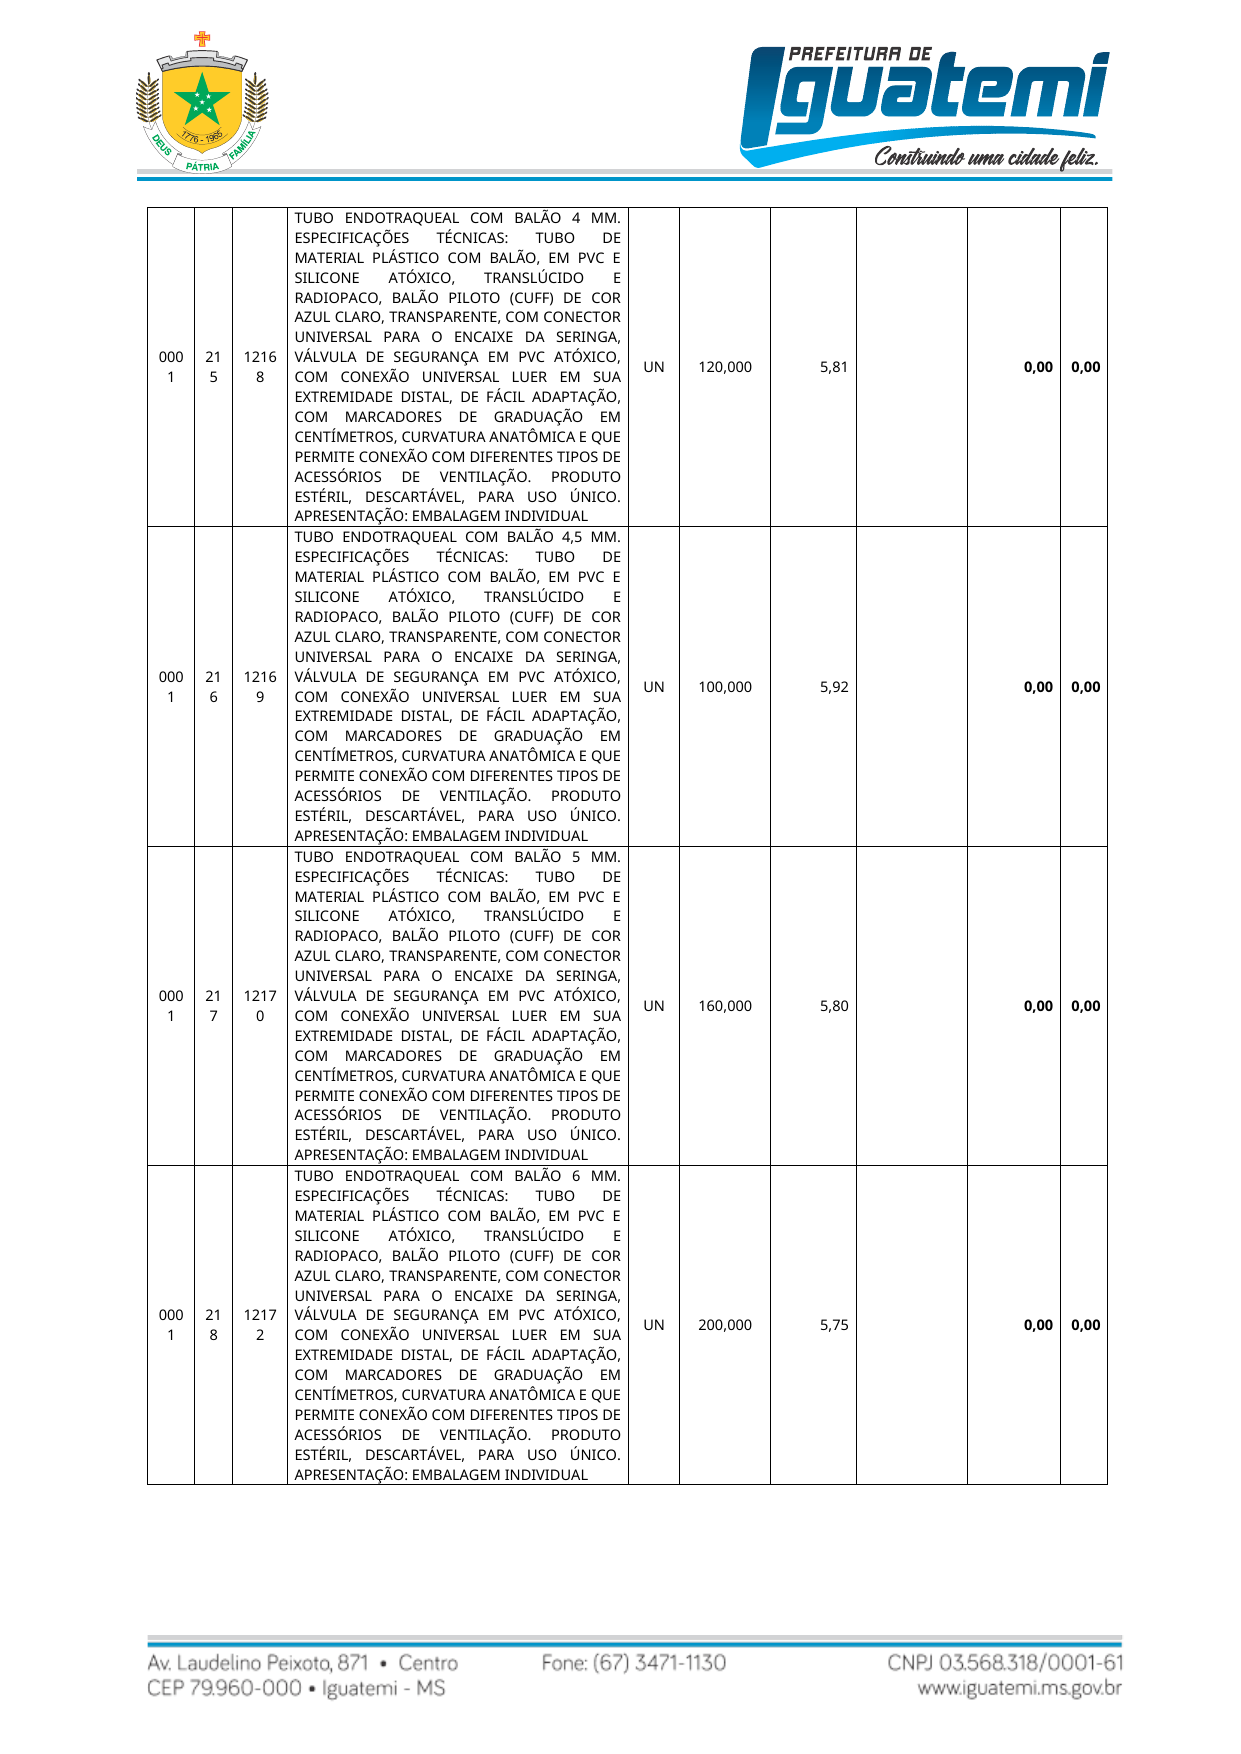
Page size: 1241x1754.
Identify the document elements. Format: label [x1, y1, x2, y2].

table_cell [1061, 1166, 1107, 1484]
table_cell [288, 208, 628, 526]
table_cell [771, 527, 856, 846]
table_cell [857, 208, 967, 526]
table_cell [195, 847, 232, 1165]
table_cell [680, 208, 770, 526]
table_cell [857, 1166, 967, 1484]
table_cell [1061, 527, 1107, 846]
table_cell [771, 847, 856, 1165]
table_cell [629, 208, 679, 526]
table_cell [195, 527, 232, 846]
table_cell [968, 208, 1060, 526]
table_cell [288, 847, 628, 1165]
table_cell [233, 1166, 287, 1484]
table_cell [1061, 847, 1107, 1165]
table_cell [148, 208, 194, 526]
picture [147, 1635, 1125, 1703]
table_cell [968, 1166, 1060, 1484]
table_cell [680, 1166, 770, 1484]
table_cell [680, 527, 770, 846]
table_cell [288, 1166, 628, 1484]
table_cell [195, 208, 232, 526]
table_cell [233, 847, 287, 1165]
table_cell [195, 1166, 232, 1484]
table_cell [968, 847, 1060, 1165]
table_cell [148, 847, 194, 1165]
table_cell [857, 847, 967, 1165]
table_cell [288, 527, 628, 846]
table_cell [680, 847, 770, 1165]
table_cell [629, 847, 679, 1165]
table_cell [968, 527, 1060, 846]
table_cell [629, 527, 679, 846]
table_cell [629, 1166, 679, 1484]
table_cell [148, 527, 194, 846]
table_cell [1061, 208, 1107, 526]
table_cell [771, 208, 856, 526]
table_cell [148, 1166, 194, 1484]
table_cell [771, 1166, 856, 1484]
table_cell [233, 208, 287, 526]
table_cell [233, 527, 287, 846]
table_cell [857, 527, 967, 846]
